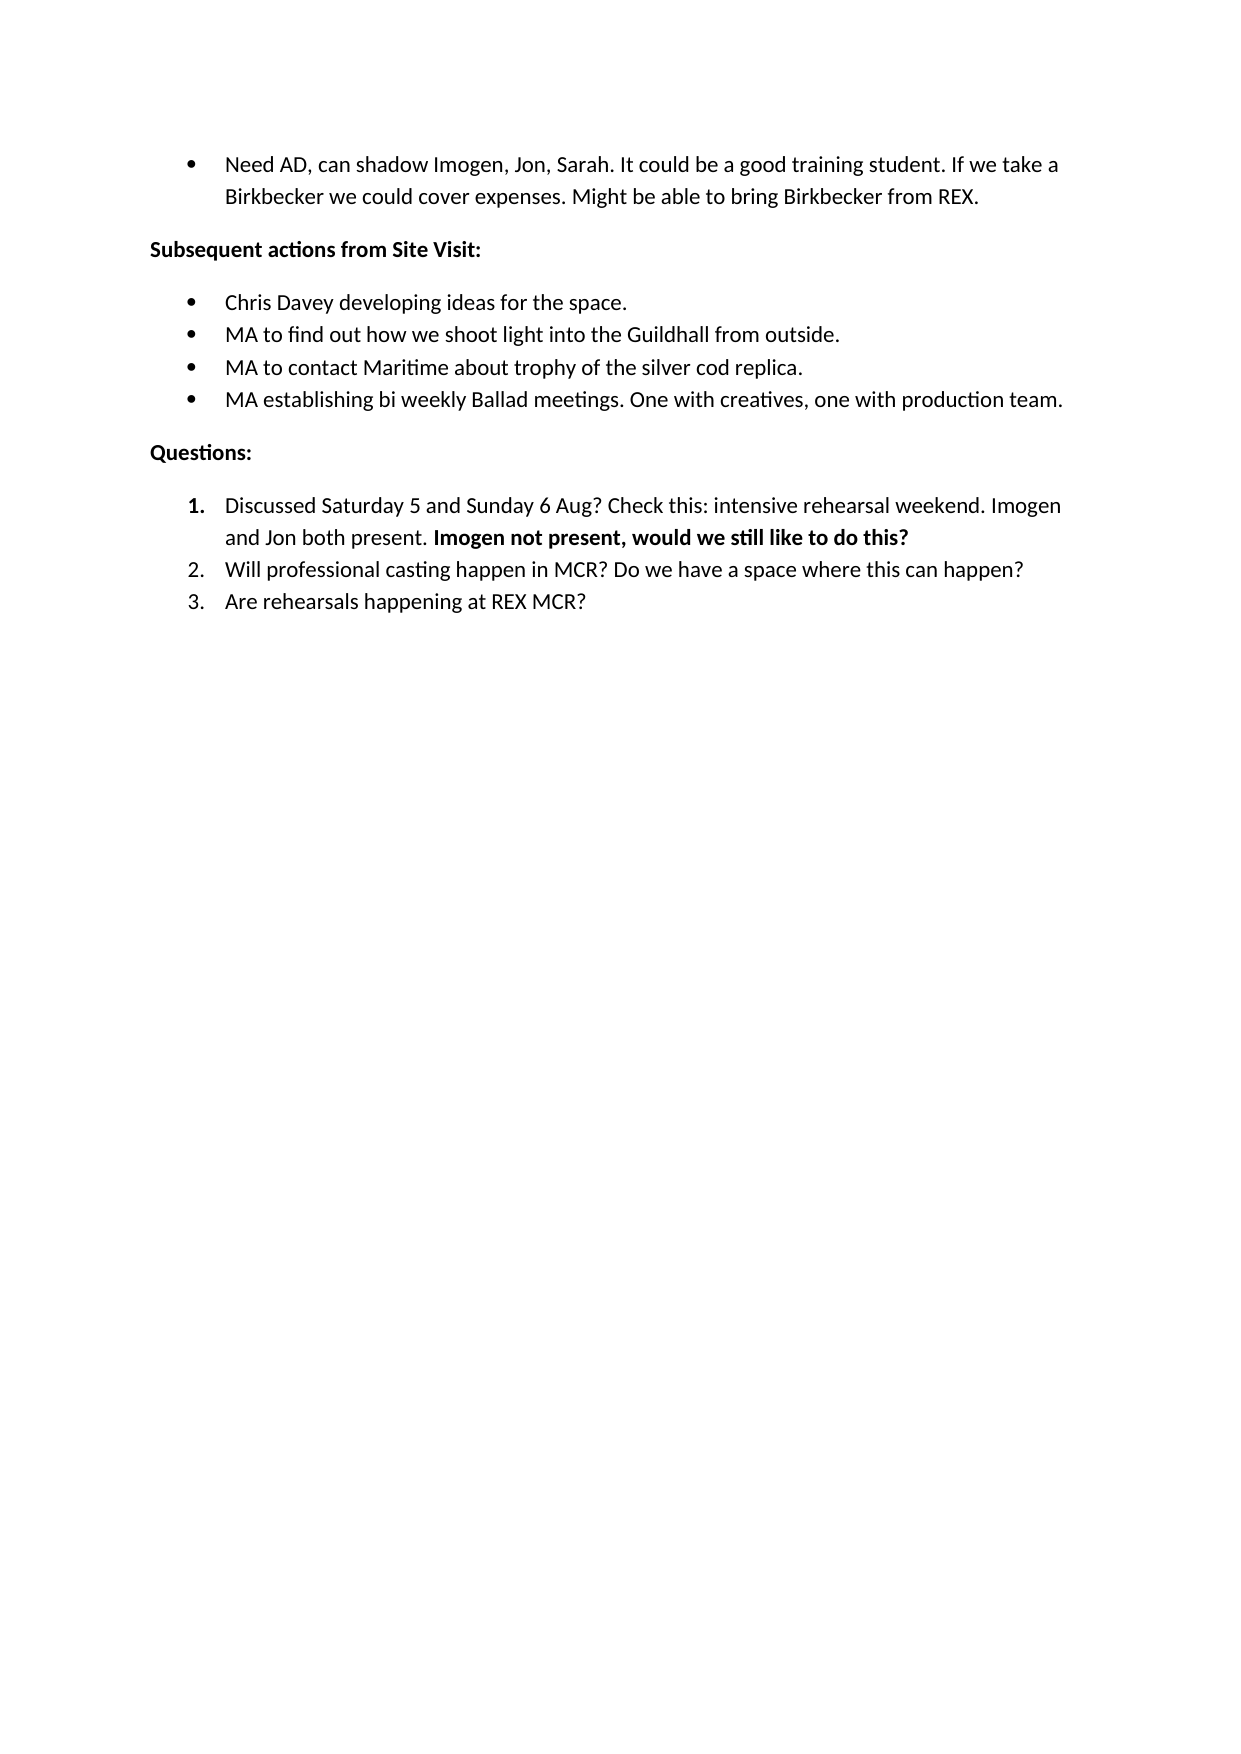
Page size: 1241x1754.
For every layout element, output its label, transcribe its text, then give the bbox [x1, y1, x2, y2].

list Will professional casting happen in MCR? Do we have a space where this can happen? [187, 555, 1090, 583]
list Need AD, can shadow Imogen, Jon, Sarah. It could be a good training student. If we take a Birkbecker we could cover expenses. Might be able to bring Birkbecker from REX. [187, 150, 1090, 210]
text Questions: [150, 438, 1090, 466]
list MA establishing bi weekly Ballad meetings. One with creatives, one with production team. [187, 385, 1090, 413]
list MA to contact Maritime about trophy of the silver cod replica. [187, 353, 1090, 381]
list Discussed Saturday 5 and Sunday 6 Aug? Check this: intensive rehearsal weekend. Imogen and Jon both present. Imogen not present, would we still like to do this? [187, 491, 1090, 551]
list MA to find out how we shoot light into the Guildhall from outside. [187, 320, 1090, 348]
list Are rehearsals happening at REX MCR? [187, 587, 1090, 615]
text Subsequent actions from Site Visit: [150, 235, 1090, 263]
list Chris Davey developing ideas for the space. [187, 288, 1090, 316]
